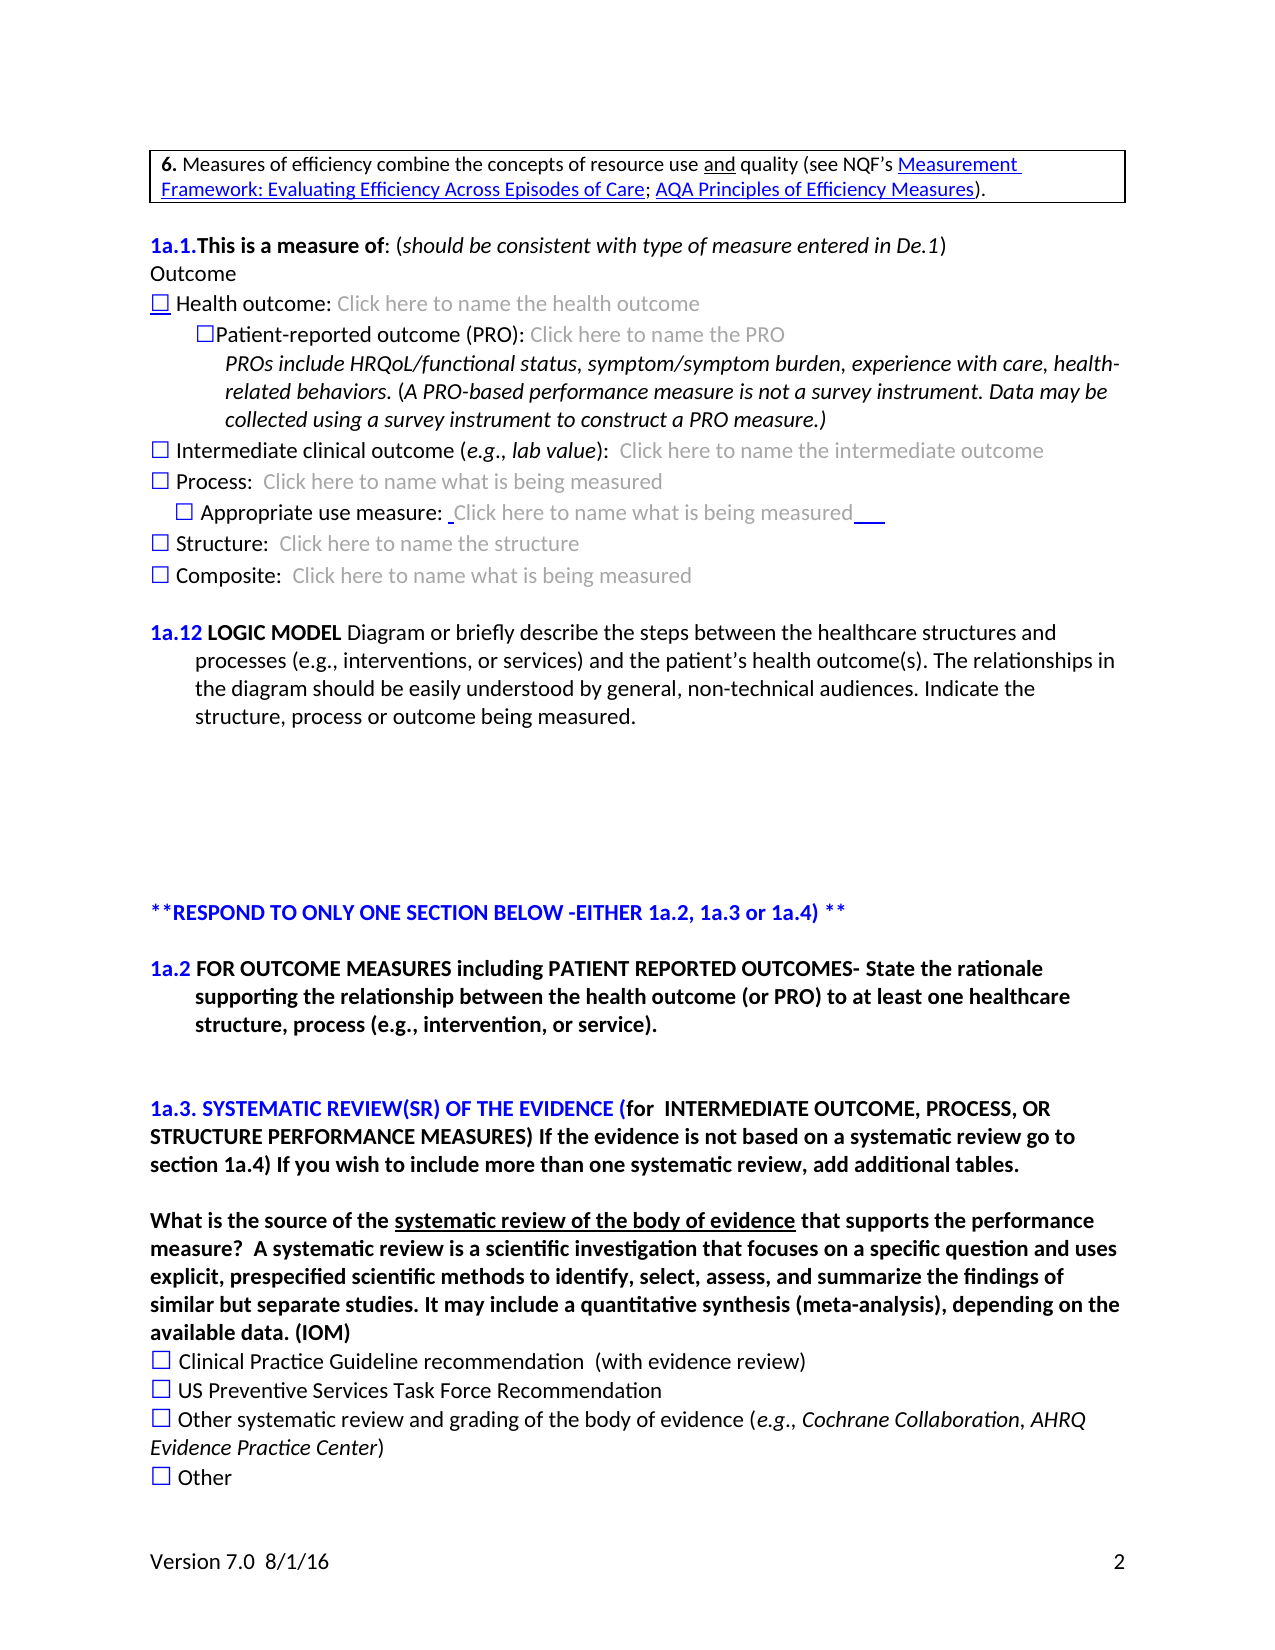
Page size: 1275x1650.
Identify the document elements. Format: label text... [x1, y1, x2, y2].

text Patient-reported outcome (PRO): [195, 318, 1125, 349]
text Appropriate use measure: [150, 496, 1125, 527]
text 1a.12 LOGIC MODEL Diagram or briefly describe the steps between the healthcare structures and processes (e.g., interventions, or services) and the patient’s health outcome(s). The relationships in the diagram should be easily understood by general, non-technical audiences. Indicate the structure, process or outcome being measured. [150, 618, 1125, 730]
text 1a.2 FOR OUTCOME MEASURES including PATIENT REPORTED OUTCOMES- State the rationale supporting the relationship between the health outcome (or PRO) to at least one healthcare structure, process (e.g., intervention, or service). [150, 954, 1125, 1038]
text Health outcome: [150, 287, 1125, 318]
text ☐ Clinical Practice Guideline recommendation (with evidence review) [150, 1346, 1125, 1375]
text Composite: [150, 558, 1125, 590]
text PROs include HRQoL/functional status, symptom/symptom burden, experience with care, health-related behaviors. (A PRO-based performance measure is not a survey instrument. Data may be collected using a survey instrument to construct a PRO measure.) [225, 349, 1125, 433]
text Structure: [150, 527, 1125, 558]
text **RESPOND TO ONLY ONE SECTION BELOW -EITHER 1a.2, 1a.3 or 1a.4) ** [150, 898, 1125, 926]
text Intermediate clinical outcome (e.g., lab value): [150, 433, 1125, 465]
text ☐ Other systematic review and grading of the body of evidence (e.g., Cochrane Collaboration, AHRQ Evidence Practice Center) [150, 1404, 1125, 1462]
text Process: [150, 465, 1125, 496]
text ☐ US Preventive Services Task Force Recommendation [150, 1375, 1125, 1404]
text 1a.3. SYSTEMATIC REVIEW(SR) OF THE EVIDENCE (for intermediate outcome, PROCESS, or STRUCTURE PERFORMANCE measures) If the evidence is not based on a systematic review go to section 1a.4) If you wish to include more than one systematic review, add additional tables. [150, 1094, 1125, 1178]
text What is the source of the systematic review of the body of evidence that supports the performance measure? A systematic review is a scientific investigation that focuses on a specific question and uses explicit, prespecified scientific methods to identify, select, assess, and summarize the findings of similar but separate studies. It may include a quantitative synthesis (meta-analysis), depending on the available data. (IOM) [150, 1206, 1125, 1346]
text ☐ Other [150, 1462, 1125, 1491]
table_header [151, 151, 1124, 202]
text 1a.1.This is a measure of: (should be consistent with type of measure entered in De.1) [150, 231, 1125, 259]
text Outcome [150, 259, 1125, 287]
